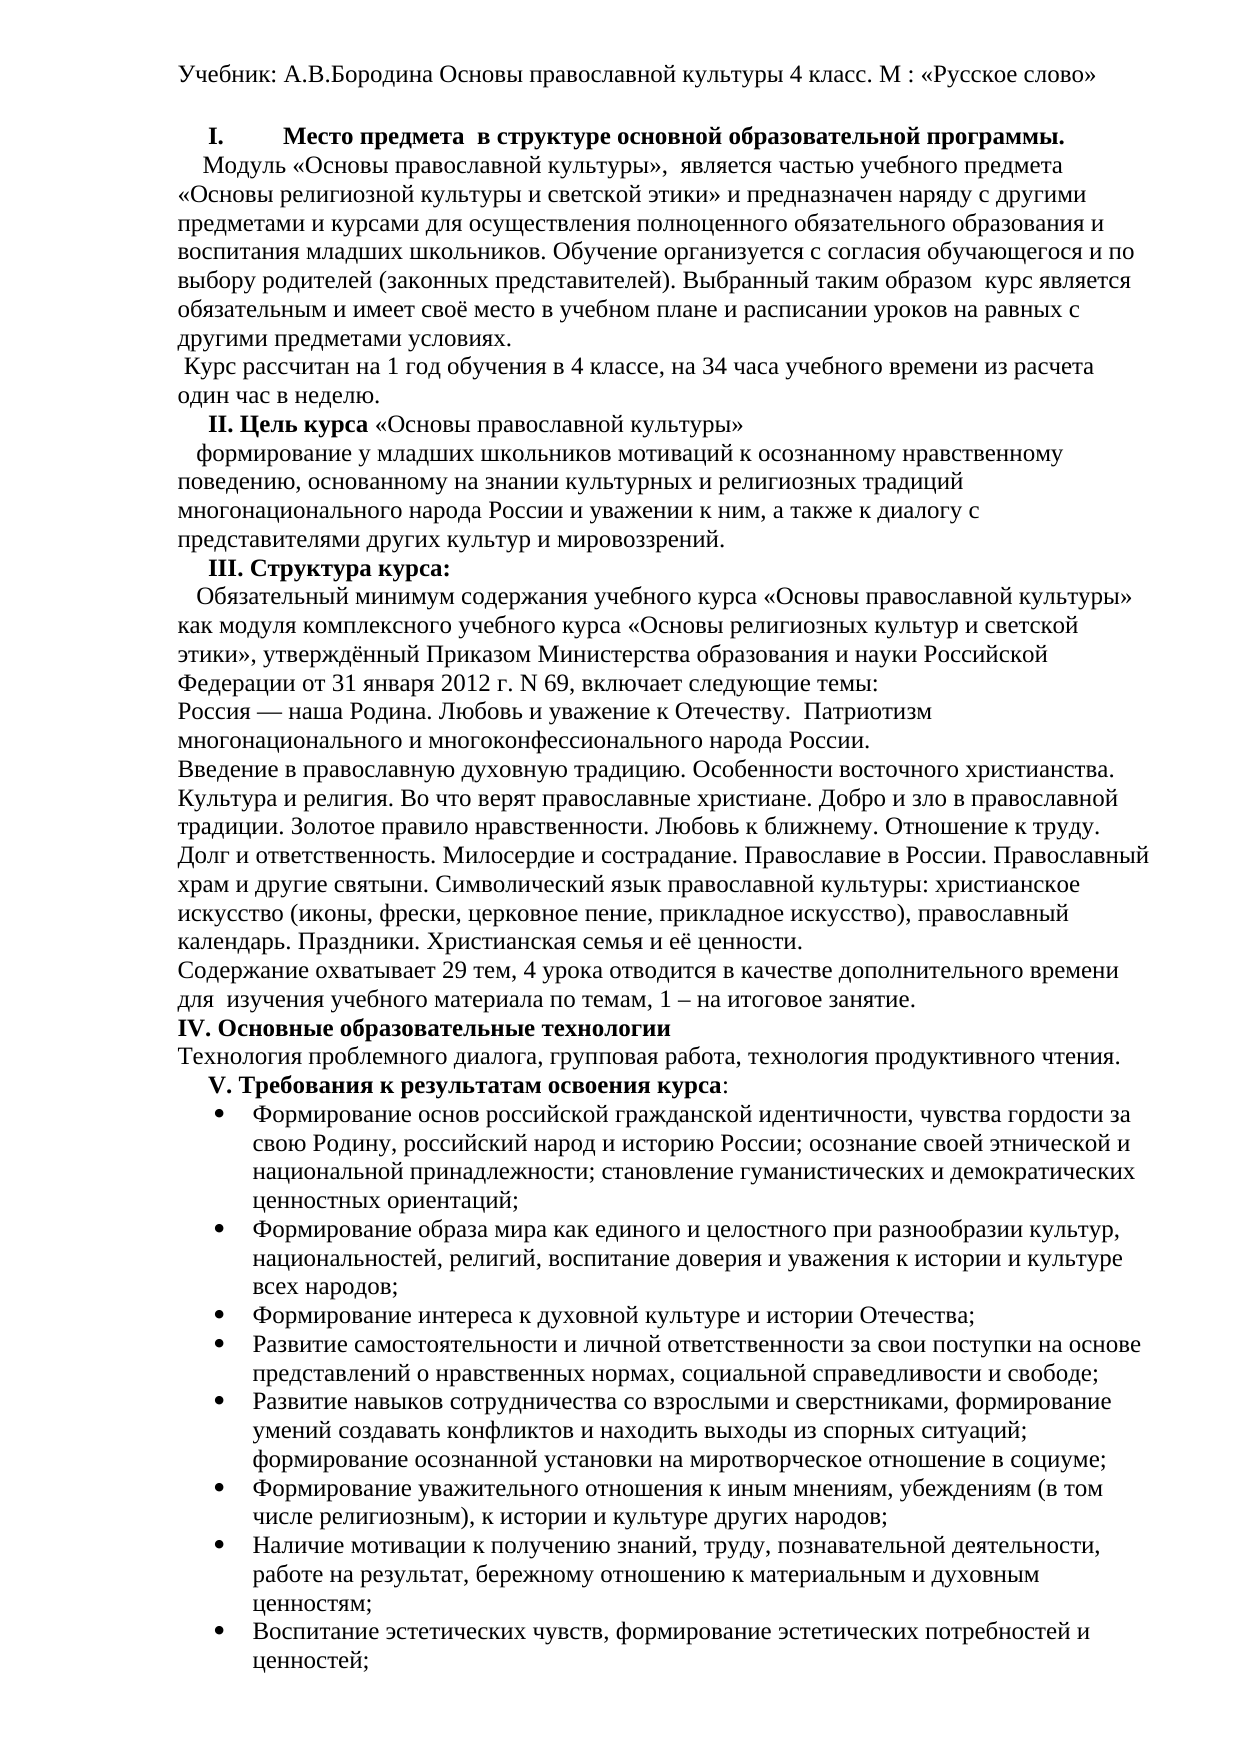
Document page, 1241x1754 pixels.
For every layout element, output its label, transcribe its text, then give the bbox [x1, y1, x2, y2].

list Формирование интереса к духовной культуре и истории Отечества; [215, 1300, 1152, 1329]
list III. Структура курса: [208, 553, 1152, 581]
list Формирование основ российской гражданской идентичности, чувства гордости за свою Родину, российский народ и историю России; осознание своей этнической и национальной принадлежности; становление гуманистических и демократических ценностных ориентаций; [215, 1099, 1152, 1214]
list Наличие мотивации к получению знаний, труду, познавательной деятельности, работе на результат, бережному отношению к материальным и духовным ценностям; [215, 1530, 1152, 1616]
list Развитие самостоятельности и личной ответственности за свои поступки на основе представлений о нравственных нормах, социальной справедливости и свободе; [215, 1329, 1152, 1386]
list Введение в православную духовную традицию. Особенности восточного христианства. Культура и религия. Во что верят православные христиане. Добро и зло в православной традиции. Золотое правило нравственности. Любовь к ближнему. Отношение к труду. Долг и ответственность. Милосердие и сострадание. Православие в России. Православный храм и другие святыни. Символический язык православной культуры: христианское искусство (иконы, фрески, церковное пение, прикладное искусство), православный календарь. Праздники. Христианская семья и её ценности. [177, 754, 1152, 955]
list Курс рассчитан на 1 год обучения в 4 классе, на 34 часа учебного времени из расчета один час в неделю. [177, 351, 1152, 409]
list Место предмета в структуре основной образовательной программы. [208, 121, 1152, 150]
list Воспитание эстетических чувств, формирование эстетических потребностей и ценностей; [215, 1616, 1152, 1674]
list V. Требования к результатам освоения курса: [208, 1070, 1152, 1099]
list Модуль «Основы православной культуры», является частью учебного предмета «Основы религиозной культуры и светской этики» и предназначен наряду с другими предметами и курсами для осуществления полноценного обязательного образования и воспитания младших школьников. Обучение организуется с согласия обучающегося и по выбору родителей (законных представителей). Выбранный таким образом курс является обязательным и имеет своё место в учебном плане и расписании уроков на равных с другими предметами условиях. [177, 150, 1152, 351]
list Учебник: А.В.Бородина Основы православной культуры 4 класс. М : «Русское слово» [177, 59, 1152, 88]
list формирование у младших школьников мотиваций к осознанному нравственному поведению, основанному на знании культурных и религиозных традиций многонационального народа России и уважении к ним, а также к диалогу с представителями других культур и мировоззрений. [177, 438, 1152, 553]
list Содержание охватывает 29 тем, 4 урока отводится в качестве дополнительного времени для изучения учебного материала по темам, 1 – на итоговое занятие. IV. Основные образовательные технологии [177, 955, 1152, 1041]
list Формирование образа мира как единого и целостного при разнообразии культур, национальностей, религий, воспитание доверия и уважения к истории и культуре всех народов; [215, 1214, 1152, 1300]
list II. Цель курса «Основы православной культуры» [208, 409, 1152, 438]
list Обязательный минимум содержания учебного курса «Основы православной культуры» как модуля комплексного учебного курса «Основы религиозных культур и светской этики», утверждённый Приказом Министерства образования и науки Российской Федерации от 31 января 2012 г. N 69, включает следующие темы: [177, 581, 1152, 696]
list Формирование уважительного отношения к иным мнениям, убеждениям (в том числе религиозным), к истории и культуре других народов; [215, 1473, 1152, 1530]
list Россия — наша Родина. Любовь и уважение к Отечеству. Патриотизм многонационального и многоконфессионального народа России. [177, 696, 1152, 754]
list Технология проблемного диалога, групповая работа, технология продуктивного чтения. [177, 1041, 1152, 1070]
list Развитие навыков сотрудничества со взрослыми и сверстниками, формирование умений создавать конфликтов и находить выходы из спорных ситуаций; формирование осознанной установки на миротворческое отношение в социуме; [215, 1386, 1152, 1473]
